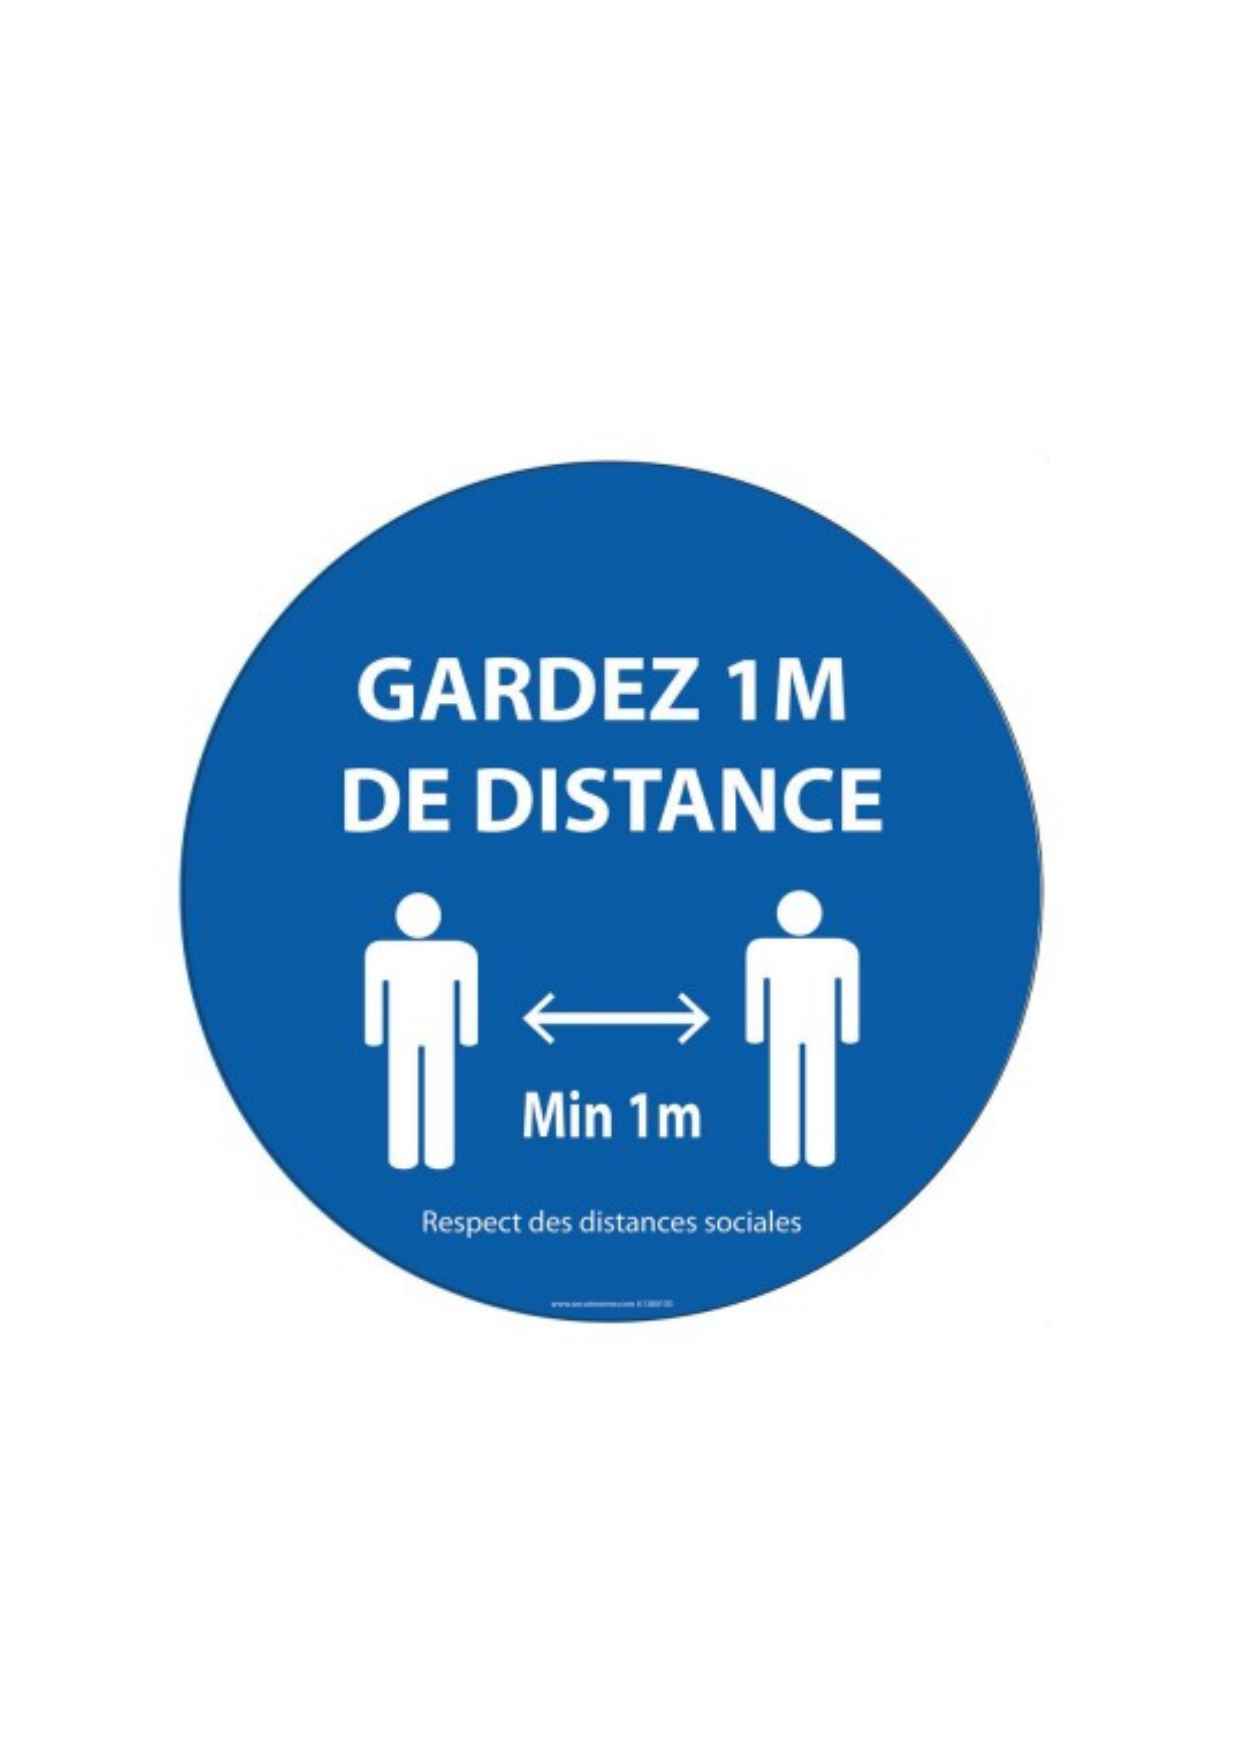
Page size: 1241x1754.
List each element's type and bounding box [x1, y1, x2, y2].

picture [147, 428, 1068, 1349]
